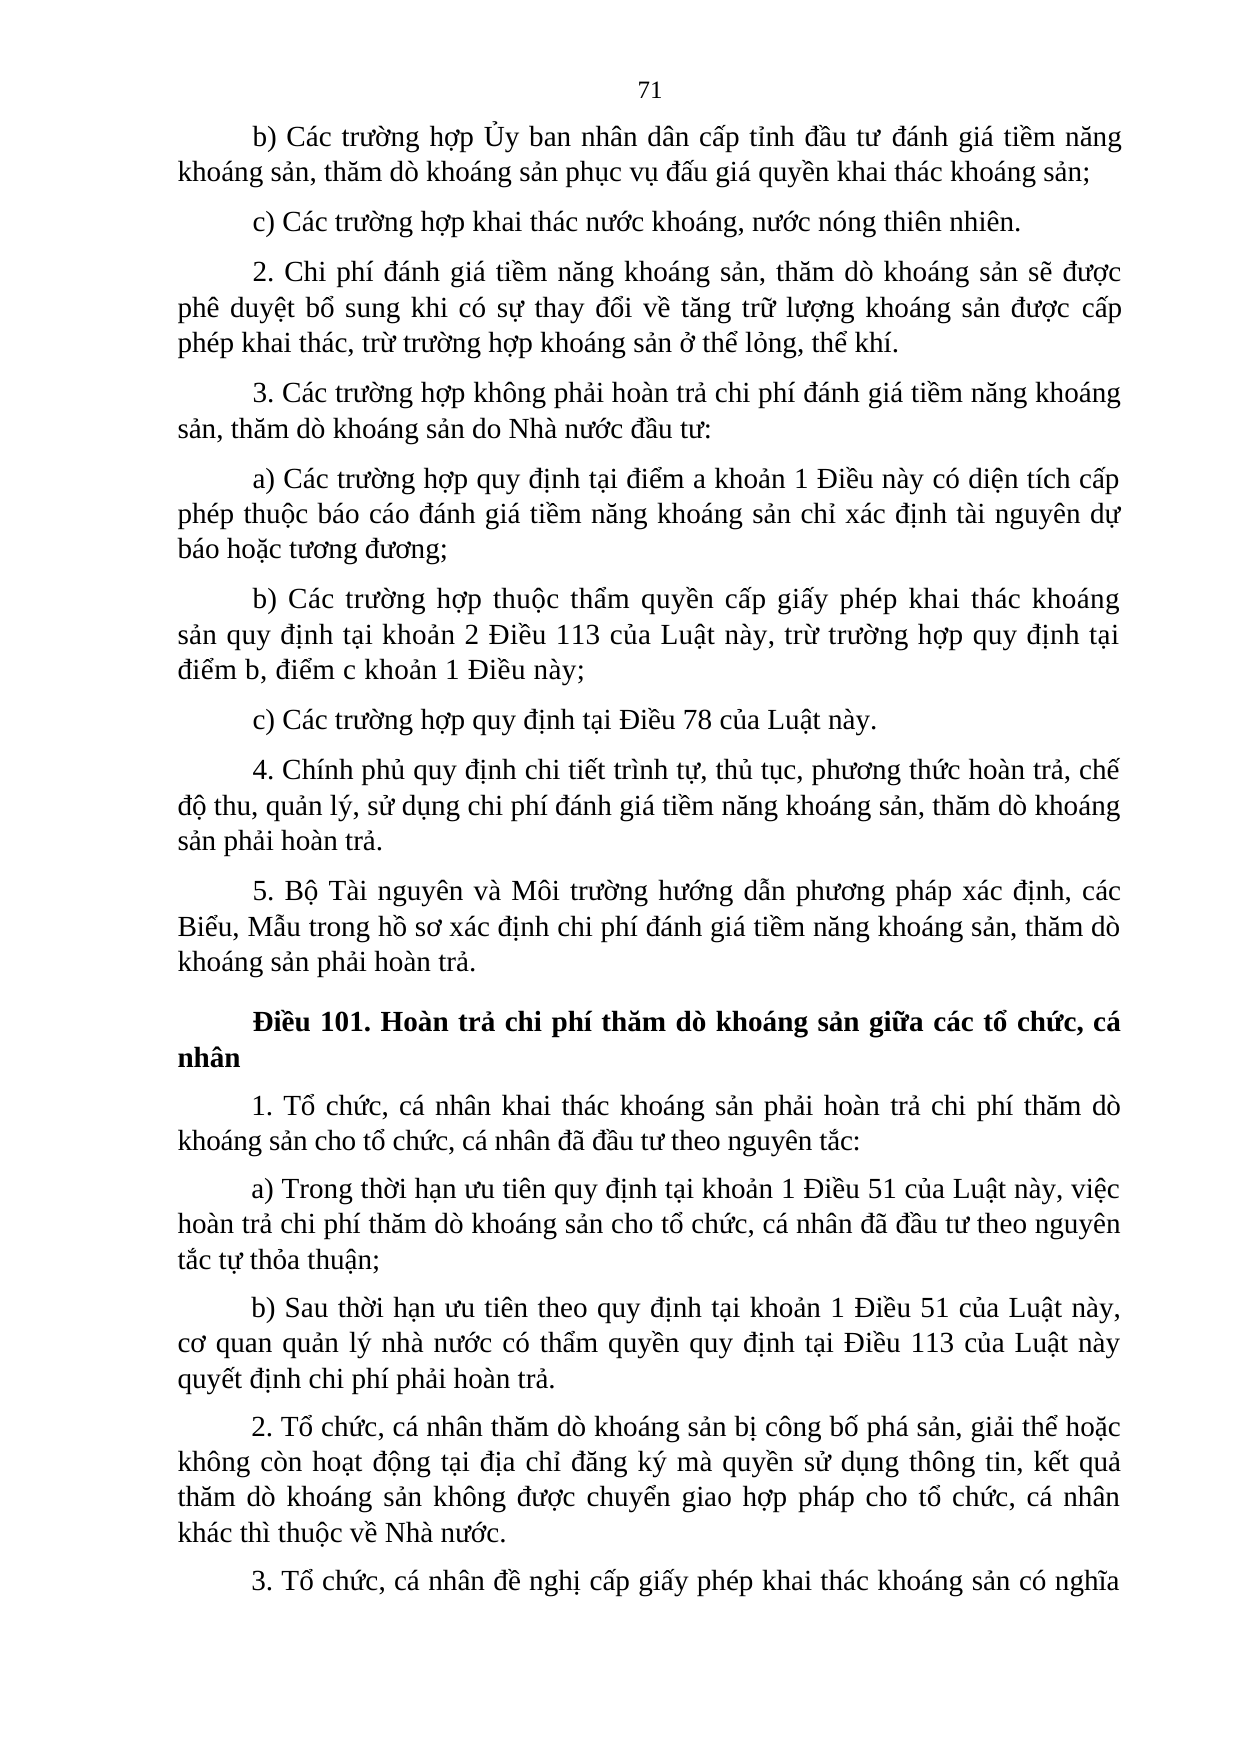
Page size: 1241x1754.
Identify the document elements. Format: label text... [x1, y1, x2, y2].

subtitle Điều 101. Hoàn trả chi phí thăm dò khoáng sản giữa các tổ chức, cá nhân [177, 1003, 1122, 1074]
text 3. Các trường hợp không phải hoàn trả chi phí đánh giá tiềm năng khoáng sản, thăm dò khoáng sản do Nhà nước đầu tư: [177, 374, 1122, 445]
text 4. Chính phủ quy định chi tiết trình tự, thủ tục, phương thức hoàn trả, chế độ thu, quản lý, sử dụng chi phí đánh giá tiềm năng khoáng sản, thăm dò khoáng sản phải hoàn trả. [177, 751, 1122, 858]
text 5. Bộ Tài nguyên và Môi trường hướng dẫn phương pháp xác định, các Biểu, Mẫu trong hồ sơ xác định chi phí đánh giá tiềm năng khoáng sản, thăm dò khoáng sản phải hoàn trả. [177, 872, 1122, 978]
text c) Các trường hợp quy định tại Điều 78 của Luật này. [177, 701, 1122, 737]
text 1. Tổ chức, cá nhân khai thác khoáng sản phải hoàn trả chi phí thăm dò khoáng sản cho tổ chức, cá nhân đã đầu tư theo nguyên tắc: [177, 1087, 1122, 1158]
text c) Các trường hợp khai thác nước khoáng, nước nóng thiên nhiên. [177, 203, 1122, 239]
text a) Trong thời hạn ưu tiên quy định tại khoản 1 Điều 51 của Luật này, việc hoàn trả chi phí thăm dò khoáng sản cho tổ chức, cá nhân đã đầu tư theo nguyên tắc tự thỏa thuận; [177, 1170, 1122, 1276]
text 2. Tổ chức, cá nhân thăm dò khoáng sản bị công bố phá sản, giải thể hoặc không còn hoạt động tại địa chỉ đăng ký mà quyền sử dụng thông tin, kết quả thăm dò khoáng sản không được chuyển giao hợp pháp cho tổ chức, cá nhân khác thì thuộc về Nhà nước. [177, 1408, 1122, 1549]
text b) Sau thời hạn ưu tiên theo quy định tại khoản 1 Điều 51 của Luật này, cơ quan quản lý nhà nước có thẩm quyền quy định tại Điều 113 của Luật này quyết định chi phí phải hoàn trả. [177, 1289, 1122, 1395]
text 2. Chi phí đánh giá tiềm năng khoáng sản, thăm dò khoáng sản sẽ được phê duyệt bổ sung khi có sự thay đổi về tăng trữ lượng khoáng sản được cấp phép khai thác, trừ trường hợp khoáng sản ở thể lỏng, thể khí. [177, 253, 1122, 360]
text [177, 1562, 1122, 1597]
text a) Các trường hợp quy định tại điểm a khoản 1 Điều này có diện tích cấp phép thuộc báo cáo đánh giá tiềm năng khoáng sản chỉ xác định tài nguyên dự báo hoặc tương đương; [177, 460, 1122, 566]
text b) Các trường hợp Ủy ban nhân dân cấp tỉnh đầu tư đánh giá tiềm năng khoáng sản, thăm dò khoáng sản phục vụ đấu giá quyền khai thác khoáng sản; [177, 118, 1122, 189]
text b) Các trường hợp thuộc thẩm quyền cấp giấy phép khai thác khoáng sản quy định tại khoản 2 Điều 113 của Luật này, trừ trường hợp quy định tại điểm b, điểm c khoản 1 Điều này; [177, 581, 1122, 687]
